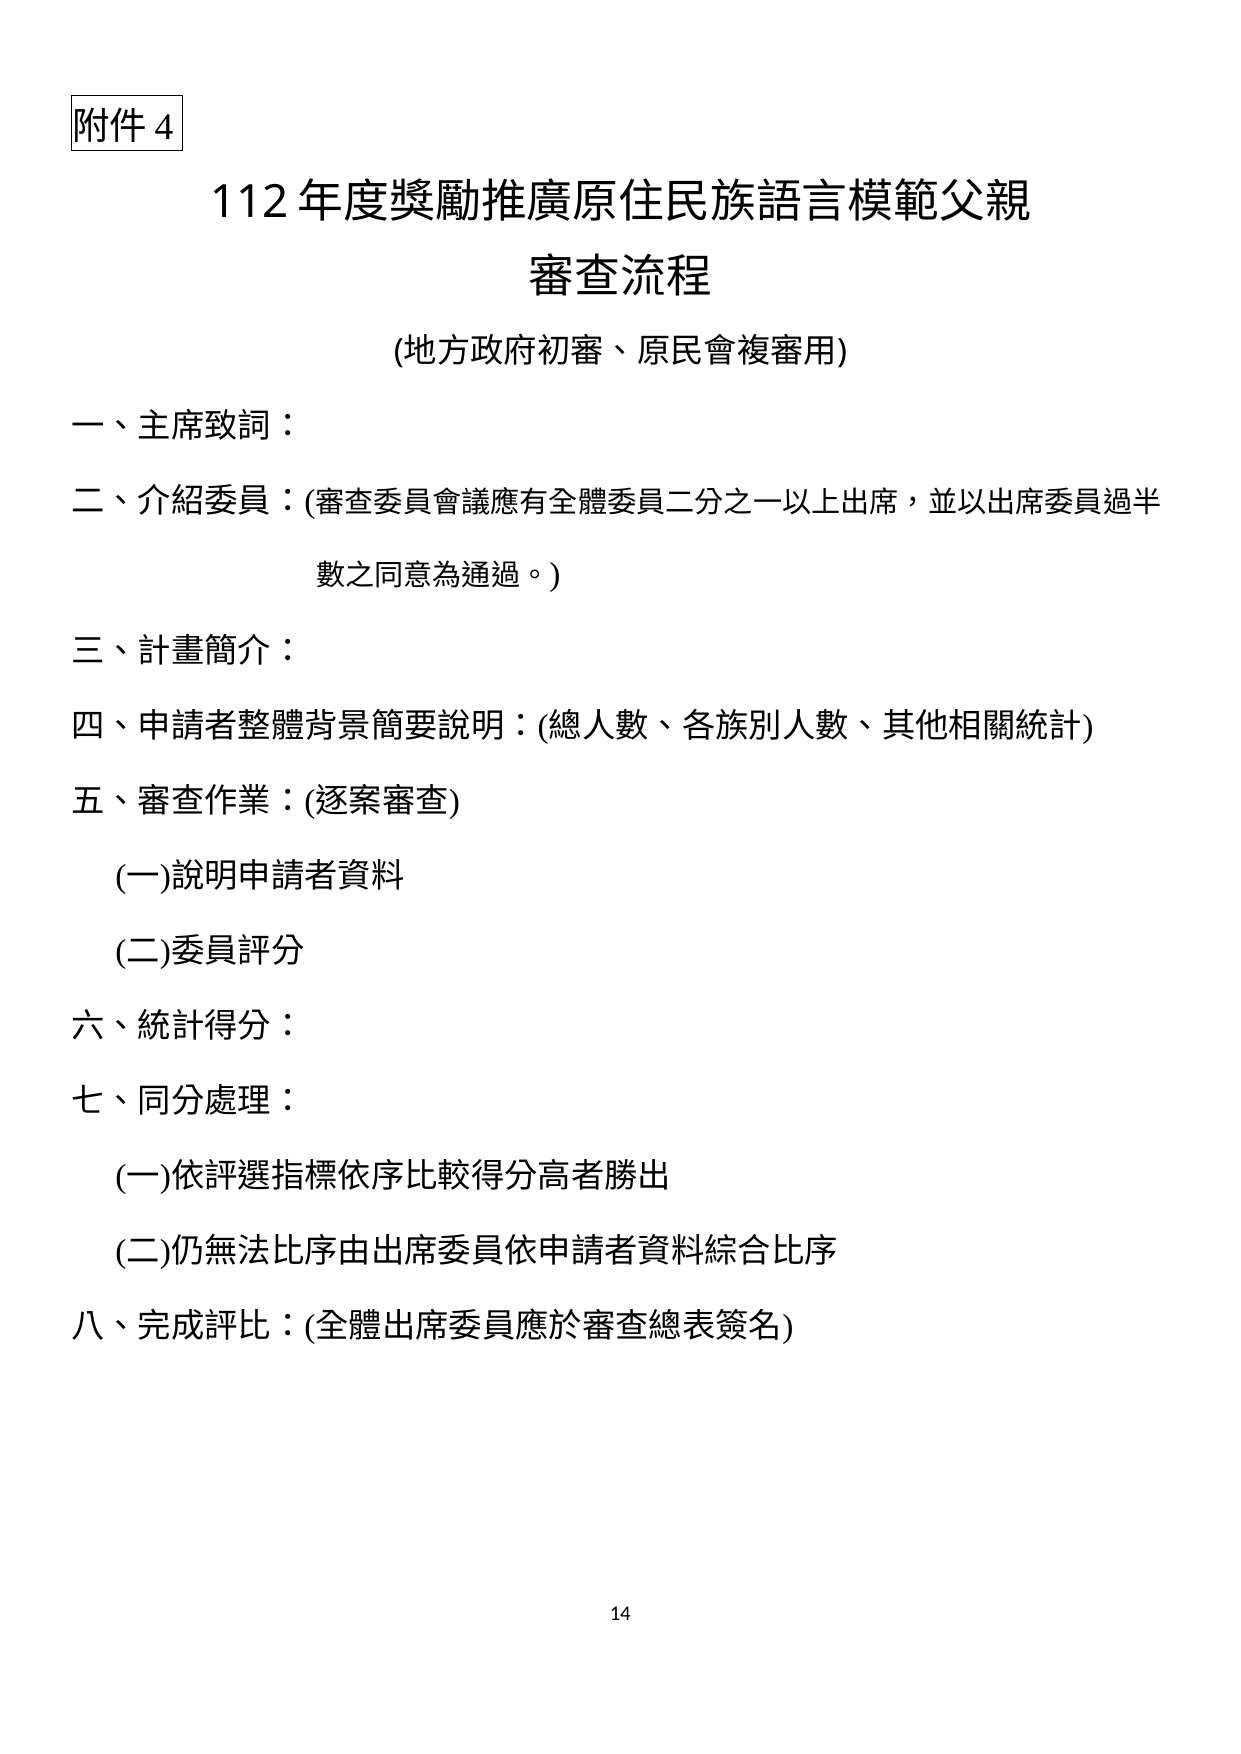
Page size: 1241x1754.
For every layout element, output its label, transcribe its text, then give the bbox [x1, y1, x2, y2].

text (二)仍無法比序由出席委員依申請者資料綜合比序 [115, 1210, 1169, 1285]
text 附件4 [71, 85, 1169, 160]
text 五、審查作業：(逐案審查) [71, 760, 1169, 835]
text (地方政府初審、原民會複審用) [71, 310, 1169, 385]
text 112年度獎勵推廣原住民族語言模範父親 [71, 160, 1169, 235]
text 六、統計得分： [71, 985, 1169, 1060]
text 三、計畫簡介： [71, 610, 1169, 685]
text 七、同分處理： [71, 1060, 1169, 1135]
text (一)說明申請者資料 [115, 835, 1169, 910]
text (一)依評選指標依序比較得分高者勝出 [115, 1135, 1169, 1210]
text 八、完成評比：(全體出席委員應於審查總表簽名) [71, 1285, 1169, 1360]
text 四、申請者整體背景簡要說明：(總人數、各族別人數、其他相關統計) [71, 685, 1169, 760]
text 一、主席致詞： [71, 385, 1169, 460]
text (二)委員評分 [115, 910, 1169, 985]
text 二、介紹委員：(審查委員會議應有全體委員二分之一以上出席，並以出席委員過半數之同意為通過。) [71, 460, 1169, 610]
text 審查流程 [71, 235, 1169, 310]
